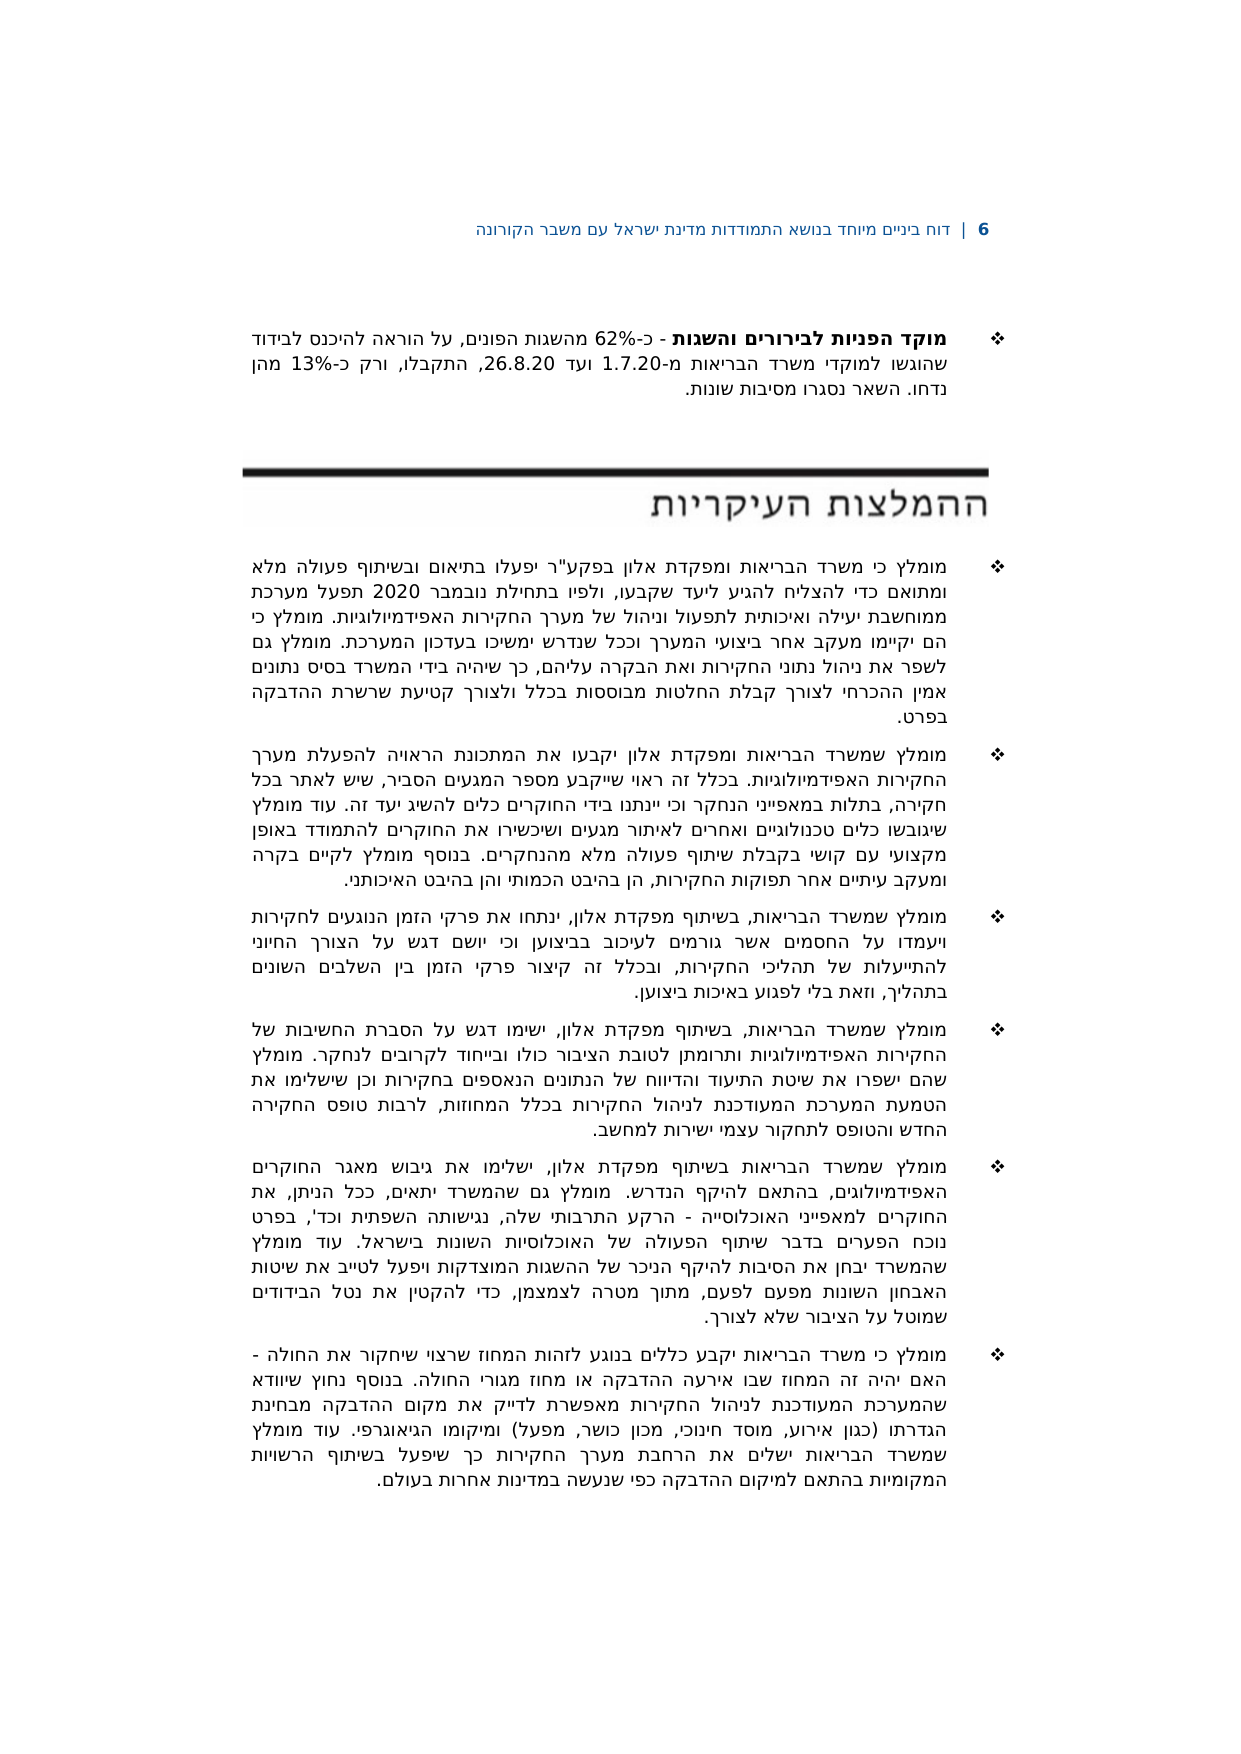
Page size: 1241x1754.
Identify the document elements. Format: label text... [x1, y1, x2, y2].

list מומלץ שמשרד הבריאות, בשיתוף מפקדת אלון, ינתחו את פרקי הזמן הנוגעים לחקירות ויעמדו על החסמים אשר גורמים לעיכוב בביצוען וכי יושם דגש על הצורך החיוני להתייעלות של תהליכי החקירות, ובכלל זה קיצור פרקי הזמן בין השלבים השונים בתהליך, וזאת בלי לפגוע באיכות ביצוען. [251, 904, 989, 1004]
list מומלץ שמשרד הבריאות ומפקדת אלון יקבעו את המתכונת הראויה להפעלת מערך החקירות האפידמיולוגיות. בכלל זה ראוי שייקבע מספר המגעים הסביר, שיש לאתר בכל חקירה, בתלות במאפייני הנחקר וכי יינתנו בידי החוקרים כלים להשיג יעד זה. עוד מומלץ שיגובשו כלים טכנולוגיים ואחרים לאיתור מגעים ושיכשירו את החוקרים להתמודד באופן מקצועי עם קושי בקבלת שיתוף פעולה מלא מהנחקרים. בנוסף מומלץ לקיים בקרה ומעקב עיתיים אחר תפוקות החקירות, הן בהיבט הכמותי והן בהיבט האיכותני. [251, 741, 989, 891]
list מומלץ כי משרד הבריאות ומפקדת אלון בפקע"ר יפעלו בתיאום ובשיתוף פעולה מלא ומתואם כדי להצליח להגיע ליעד שקבעו, ולפיו בתחילת נובמבר 2020 תפעל מערכת ממוחשבת יעילה ואיכותית לתפעול וניהול של מערך החקירות האפידמיולוגיות. מומלץ כי הם יקיימו מעקב אחר ביצועי המערך וככל שנדרש ימשיכו בעדכון המערכת. מומלץ גם לשפר את ניהול נתוני החקירות ואת הבקרה עליהם, כך שיהיה בידי המשרד בסיס נתונים אמין ההכרחי לצורך קבלת החלטות מבוססות בכלל ולצורך קטיעת שרשרת ההדבקה בפרט. [251, 554, 989, 729]
list מומלץ שמשרד הבריאות בשיתוף מפקדת אלון, ישלימו את גיבוש מאגר החוקרים האפידמיולוגים, בהתאם להיקף הנדרש. מומלץ גם שהמשרד יתאים, ככל הניתן, את החוקרים למאפייני האוכלוסייה - הרקע התרבותי שלה, נגישותה השפתית וכד', בפרט נוכח הפערים בדבר שיתוף הפעולה של האוכלוסיות השונות בישראל. עוד מומלץ שהמשרד יבחן את הסיבות להיקף הניכר של ההשגות המוצדקות ויפעל לטייב את שיטות האבחון השונות מפעם לפעם, מתוך מטרה לצמצמן, כדי להקטין את נטל הבידודים שמוטל על הציבור שלא לצורך. [251, 1154, 989, 1329]
list מוקד הפניות לבירורים והשגות - כ-62% מהשגות הפונים, על הוראה להיכנס לבידוד שהוגשו למוקדי משרד הבריאות מ-1.7.20 ועד 26.8.20, התקבלו, ורק כ-13% מהן נדחו. השאר נסגרו מסיבות שונות. [251, 325, 989, 400]
list מומלץ כי משרד הבריאות יקבע כללים בנוגע לזהות המחוז שרצוי שיחקור את החולה - האם יהיה זה המחוז שבו אירעה ההדבקה או מחוז מגורי החולה. בנוסף נחוץ שיוודא שהמערכת המעודכנת לניהול החקירות מאפשרת לדייק את מקום ההדבקה מבחינת הגדרתו (כגון אירוע, מוסד חינוכי, מכון כושר, מפעל) ומיקומו הגיאוגרפי. עוד מומלץ שמשרד הבריאות ישלים את הרחבת מערך החקירות כך שיפעל בשיתוף הרשויות המקומיות בהתאם למיקום ההדבקה כפי שנעשה במדינות אחרות בעולם. [251, 1341, 989, 1491]
picture [242, 450, 989, 527]
list מומלץ שמשרד הבריאות, בשיתוף מפקדת אלון, ישימו דגש על הסברת החשיבות של החקירות האפידמיולוגיות ותרומתן לטובת הציבור כולו ובייחוד לקרובים לנחקר. מומלץ שהם ישפרו את שיטת התיעוד והדיווח של הנתונים הנאספים בחקירות וכן שישלימו את הטמעת המערכת המעודכנת לניהול החקירות בכלל המחוזות, לרבות טופס החקירה החדש והטופס לתחקור עצמי ישירות למחשב. [251, 1016, 989, 1141]
